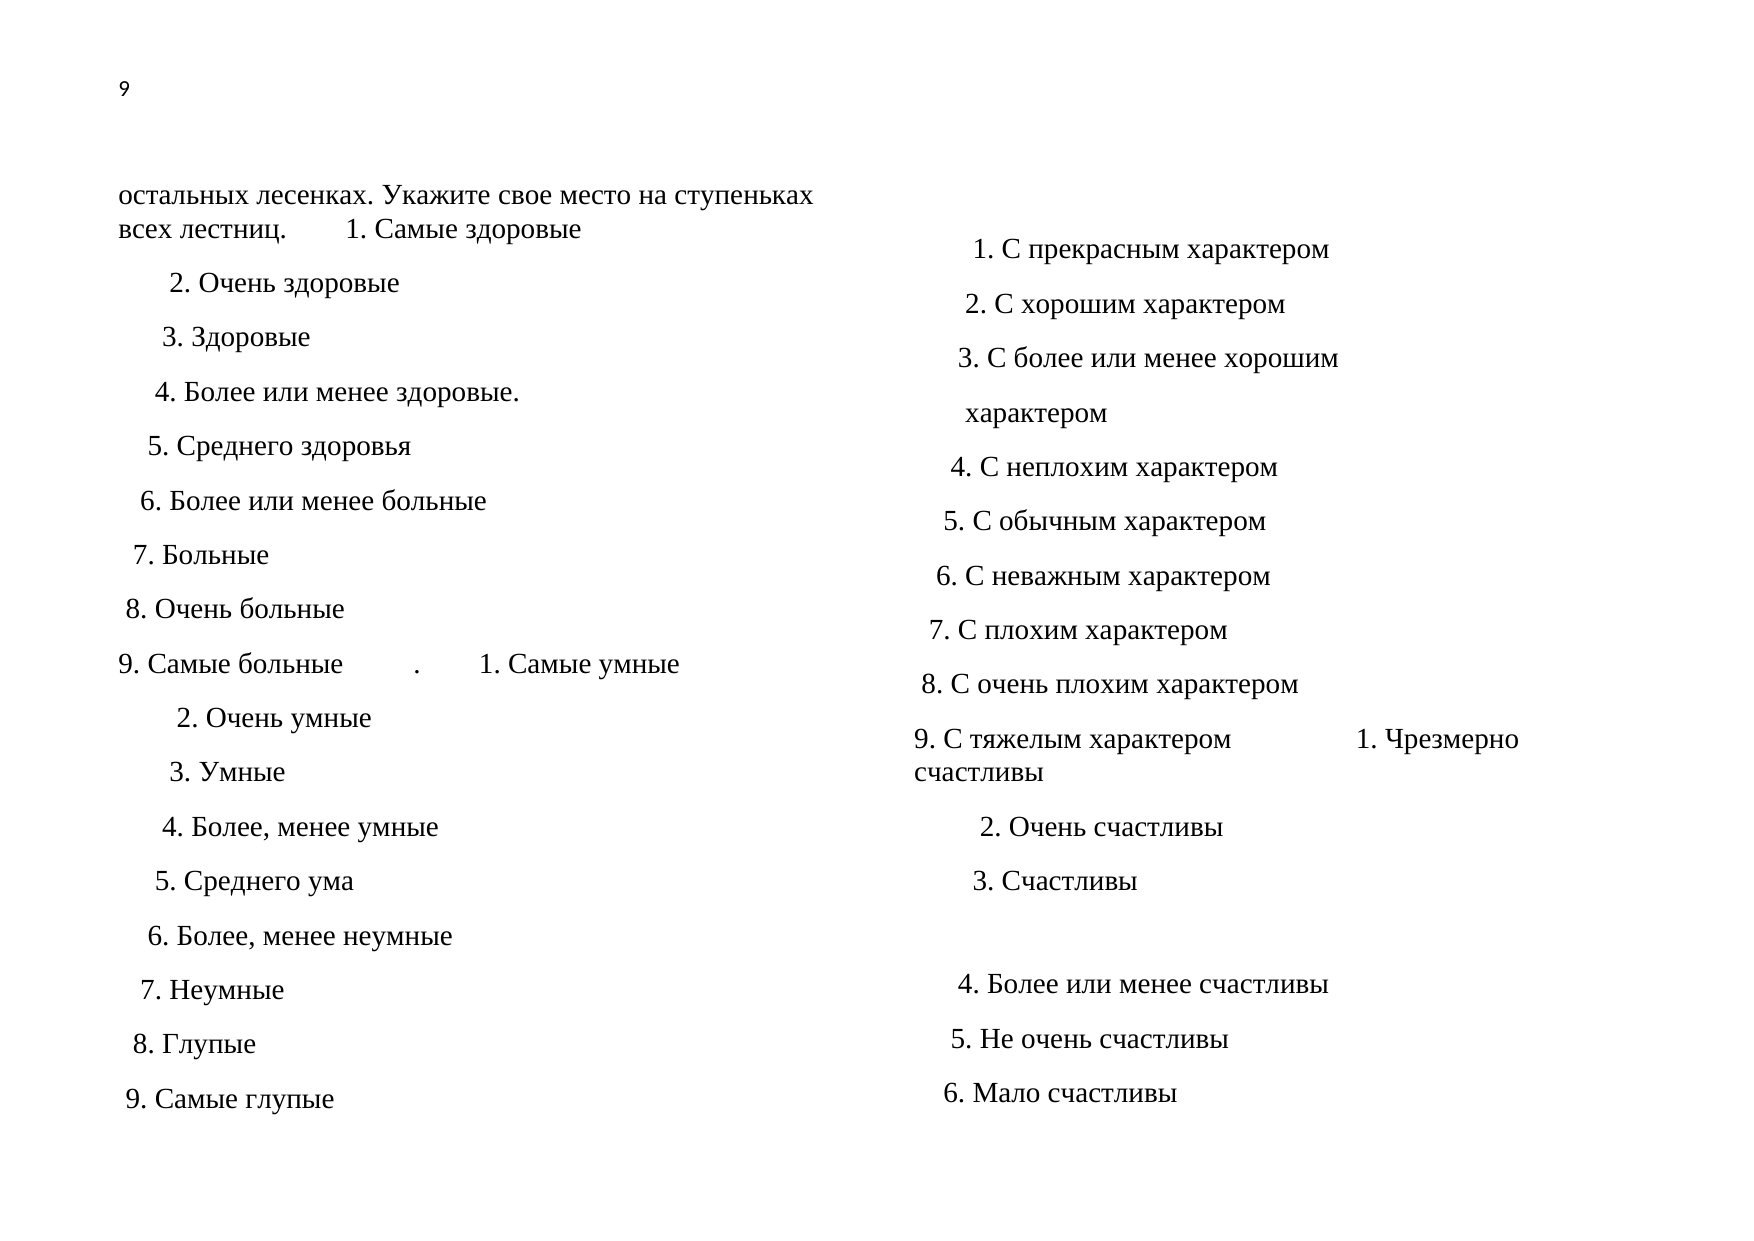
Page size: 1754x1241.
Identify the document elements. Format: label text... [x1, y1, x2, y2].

text 6. Более, менее неумные [118, 918, 840, 951]
text 3. Умные [118, 754, 840, 788]
text 4. Более или менее здоровые. [118, 374, 840, 407]
text 8. Очень больные [118, 591, 840, 625]
text 2. Очень счастливы [914, 809, 1636, 842]
text 5. С обычным характером [914, 503, 1636, 537]
text 7. С плохим характером [914, 612, 1636, 646]
text 9. Самые глупые [118, 1081, 840, 1114]
text 4. Более или менее счастливы [914, 966, 1636, 1000]
text 5. Не очень счастливы [914, 1021, 1636, 1054]
text 9. С тяжелым характером 1. Чрезмерно счастливы [914, 721, 1636, 788]
text 6. Более или менее больные [118, 483, 840, 516]
text 3. С более или менее хорошим [914, 340, 1636, 374]
text 8. С очень плохим характером [914, 667, 1636, 700]
text 2. Очень здоровые [118, 265, 840, 299]
text 2. С хорошим характером [914, 286, 1636, 319]
text 6. С неважным характером [914, 558, 1636, 591]
text 2. Очень умные [118, 700, 840, 734]
text 1. С прекрасным характером [914, 232, 1636, 265]
text 3. Счастливы [914, 863, 1636, 897]
text 5. Среднего ума [118, 863, 840, 897]
text 6. Мало счастливы [914, 1075, 1636, 1109]
text 8. Глупые [118, 1026, 840, 1060]
text характером [914, 395, 1636, 428]
text 9. Самые больные . 1. Самые умные [118, 646, 840, 679]
text 5. Среднего здоровья [118, 428, 840, 462]
text 3. Здоровые [118, 319, 840, 353]
text 7. Больные [118, 537, 840, 571]
text 7. Неумные [118, 972, 840, 1006]
text 4. Более, менее умные [118, 809, 840, 842]
text 4. С неплохим характером [914, 449, 1636, 483]
